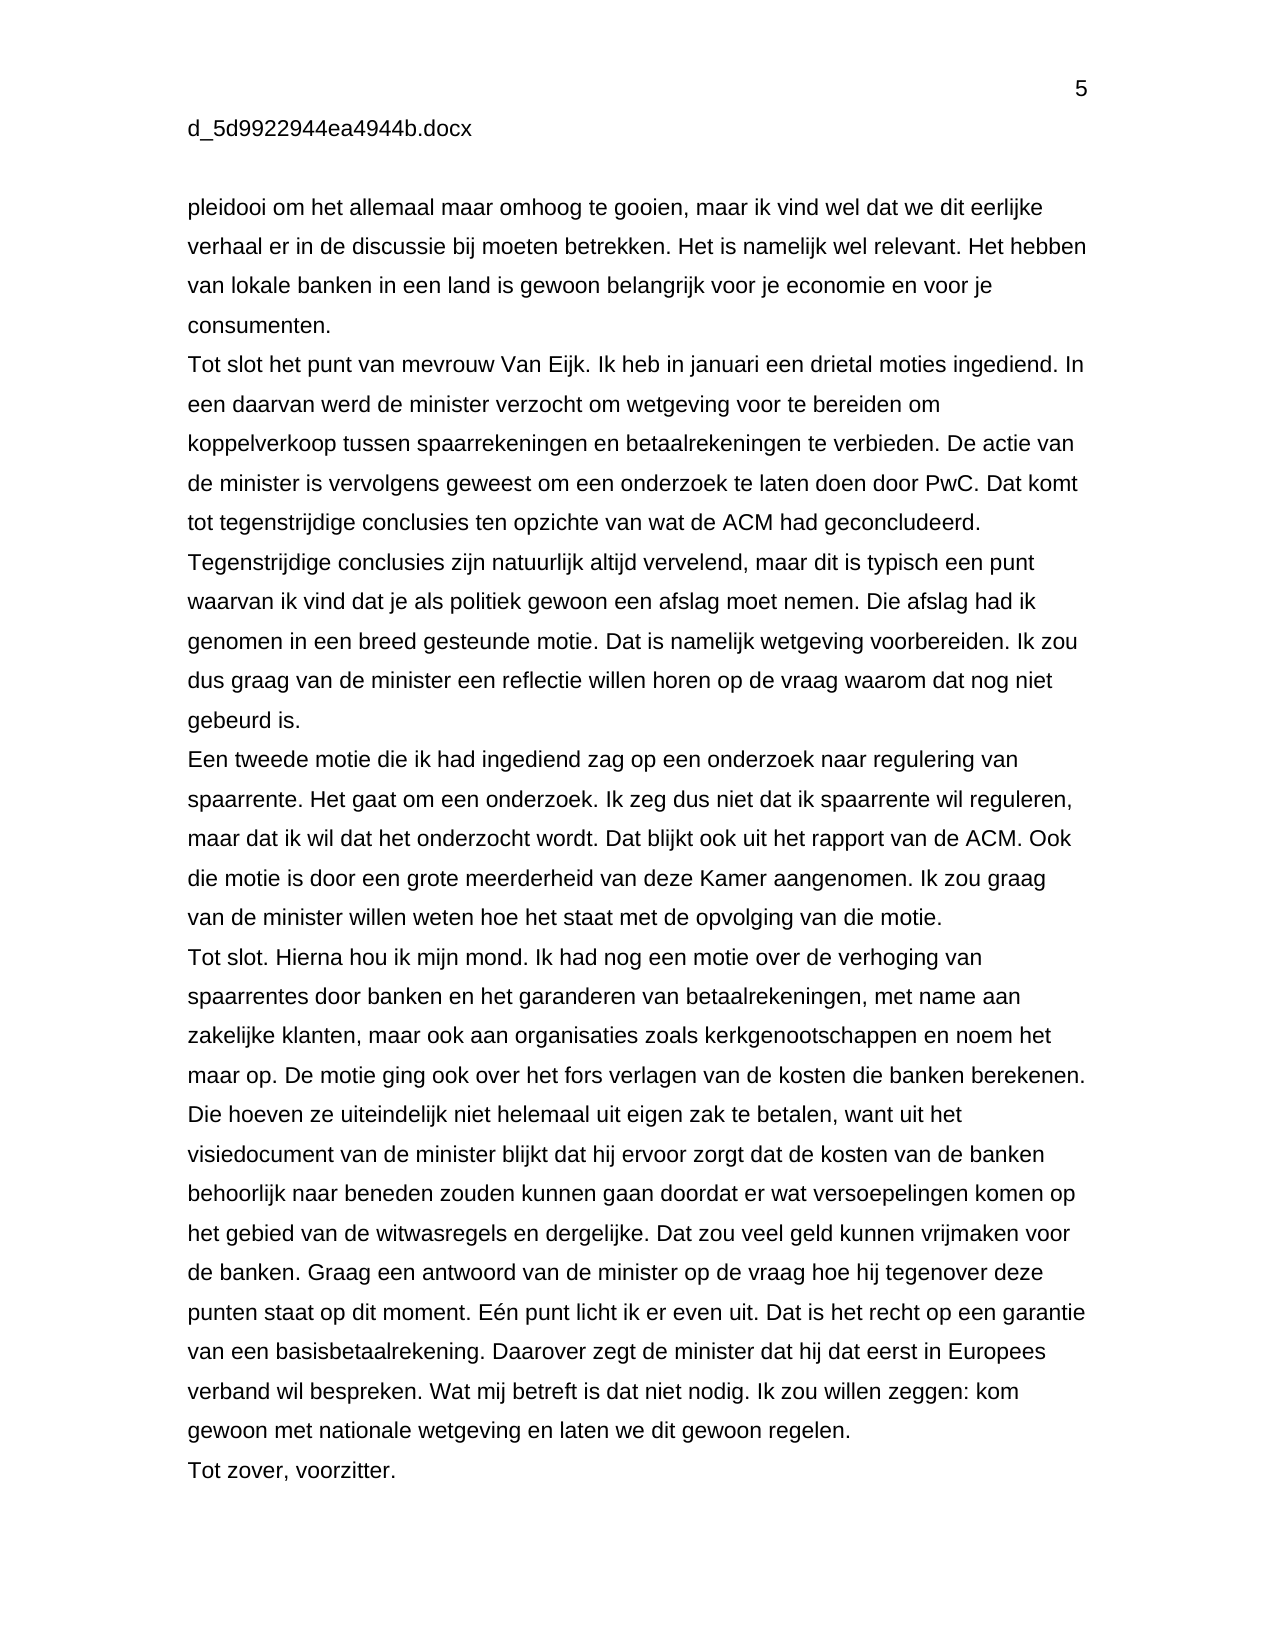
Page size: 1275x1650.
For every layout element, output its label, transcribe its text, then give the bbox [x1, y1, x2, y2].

text Tot slot het punt van mevrouw Van Eijk. Ik heb in januari een drietal moties ingediend. In een daarvan werd de minister verzocht om wetgeving voor te bereiden om koppelverkoop tussen spaarrekeningen en betaalrekeningen te verbieden. De actie van de minister is vervolgens geweest om een onderzoek te laten doen door PwC. Dat komt tot tegenstrijdige conclusies ten opzichte van wat de ACM had geconcludeerd. Tegenstrijdige conclusies zijn natuurlijk altijd vervelend, maar dit is typisch een punt waarvan ik vind dat je als politiek gewoon een afslag moet nemen. Die afslag had ik genomen in een breed gesteunde motie. Dat is namelijk wetgeving voorbereiden. Ik zou dus graag van de minister een reflectie willen horen op de vraag waarom dat nog niet gebeurd is. [187, 351, 1087, 733]
text Een tweede motie die ik had ingediend zag op een onderzoek naar regulering van spaarrente. Het gaat om een onderzoek. Ik zeg dus niet dat ik spaarrente wil reguleren, maar dat ik wil dat het onderzocht wordt. Dat blijkt ook uit het rapport van de ACM. Ook die motie is door een grote meerderheid van deze Kamer aangenomen. Ik zou graag van de minister willen weten hoe het staat met de opvolging van die motie. [187, 746, 1087, 930]
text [187, 193, 1087, 338]
text Tot slot. Hierna hou ik mijn mond. Ik had nog een motie over de verhoging van spaarrentes door banken en het garanderen van betaalrekeningen, met name aan zakelijke klanten, maar ook aan organisaties zoals kerkgenootschappen en noem het maar op. De motie ging ook over het fors verlagen van de kosten die banken berekenen. Die hoeven ze uiteindelijk niet helemaal uit eigen zak te betalen, want uit het visiedocument van de minister blijkt dat hij ervoor zorgt dat de kosten van de banken behoorlijk naar beneden zouden kunnen gaan doordat er wat versoepelingen komen op het gebied van de witwasregels en dergelijke. Dat zou veel geld kunnen vrijmaken voor de banken. Graag een antwoord van de minister op de vraag hoe hij tegenover deze punten staat op dit moment. Eén punt licht ik er even uit. Dat is het recht op een garantie van een basisbetaalrekening. Daarover zegt de minister dat hij dat eerst in Europees verband wil bespreken. Wat mij betreft is dat niet nodig. Ik zou willen zeggen: kom gewoon met nationale wetgeving en laten we dit gewoon regelen. [187, 943, 1087, 1444]
text Tot zover, voorzitter. [187, 1457, 1087, 1483]
